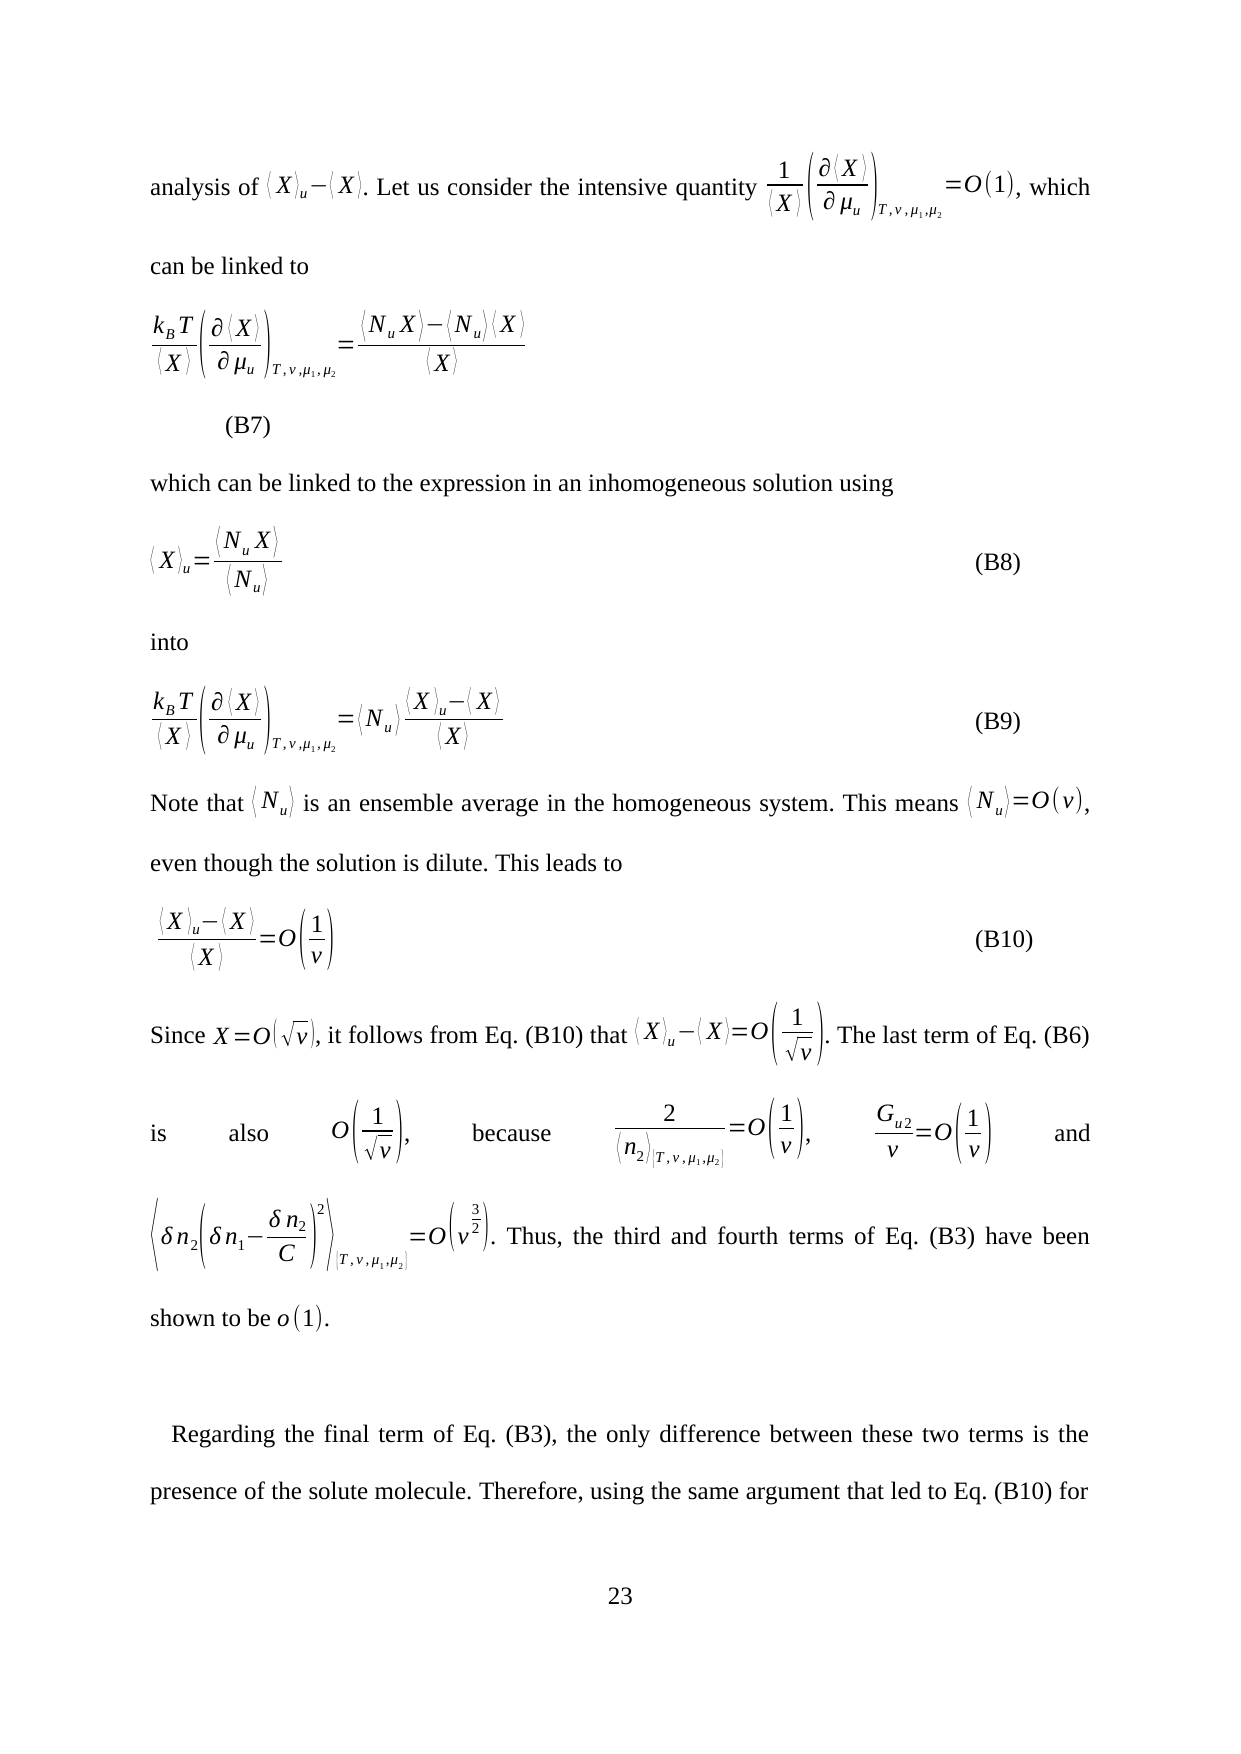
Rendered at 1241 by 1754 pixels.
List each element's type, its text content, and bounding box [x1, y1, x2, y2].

text into [150, 627, 1090, 655]
text (B10) [150, 906, 1090, 972]
text (B9) [150, 684, 1090, 756]
text which can be linked to the expression in an inhomogeneous solution using [150, 468, 1090, 496]
text (B7) [150, 308, 1090, 439]
text Note that is an ensemble average in the homogeneous system. This means , even though the solution is dilute. This leads to [150, 785, 1090, 877]
text Since , it follows from Eq. (B10) that . The last term of Eq. (B6) is also , because , and . Thus, the third and fourth terms of Eq. (B3) have been shown to be . [150, 1001, 1090, 1333]
text (B8) [150, 525, 1090, 598]
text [150, 150, 1090, 280]
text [150, 1419, 1090, 1505]
